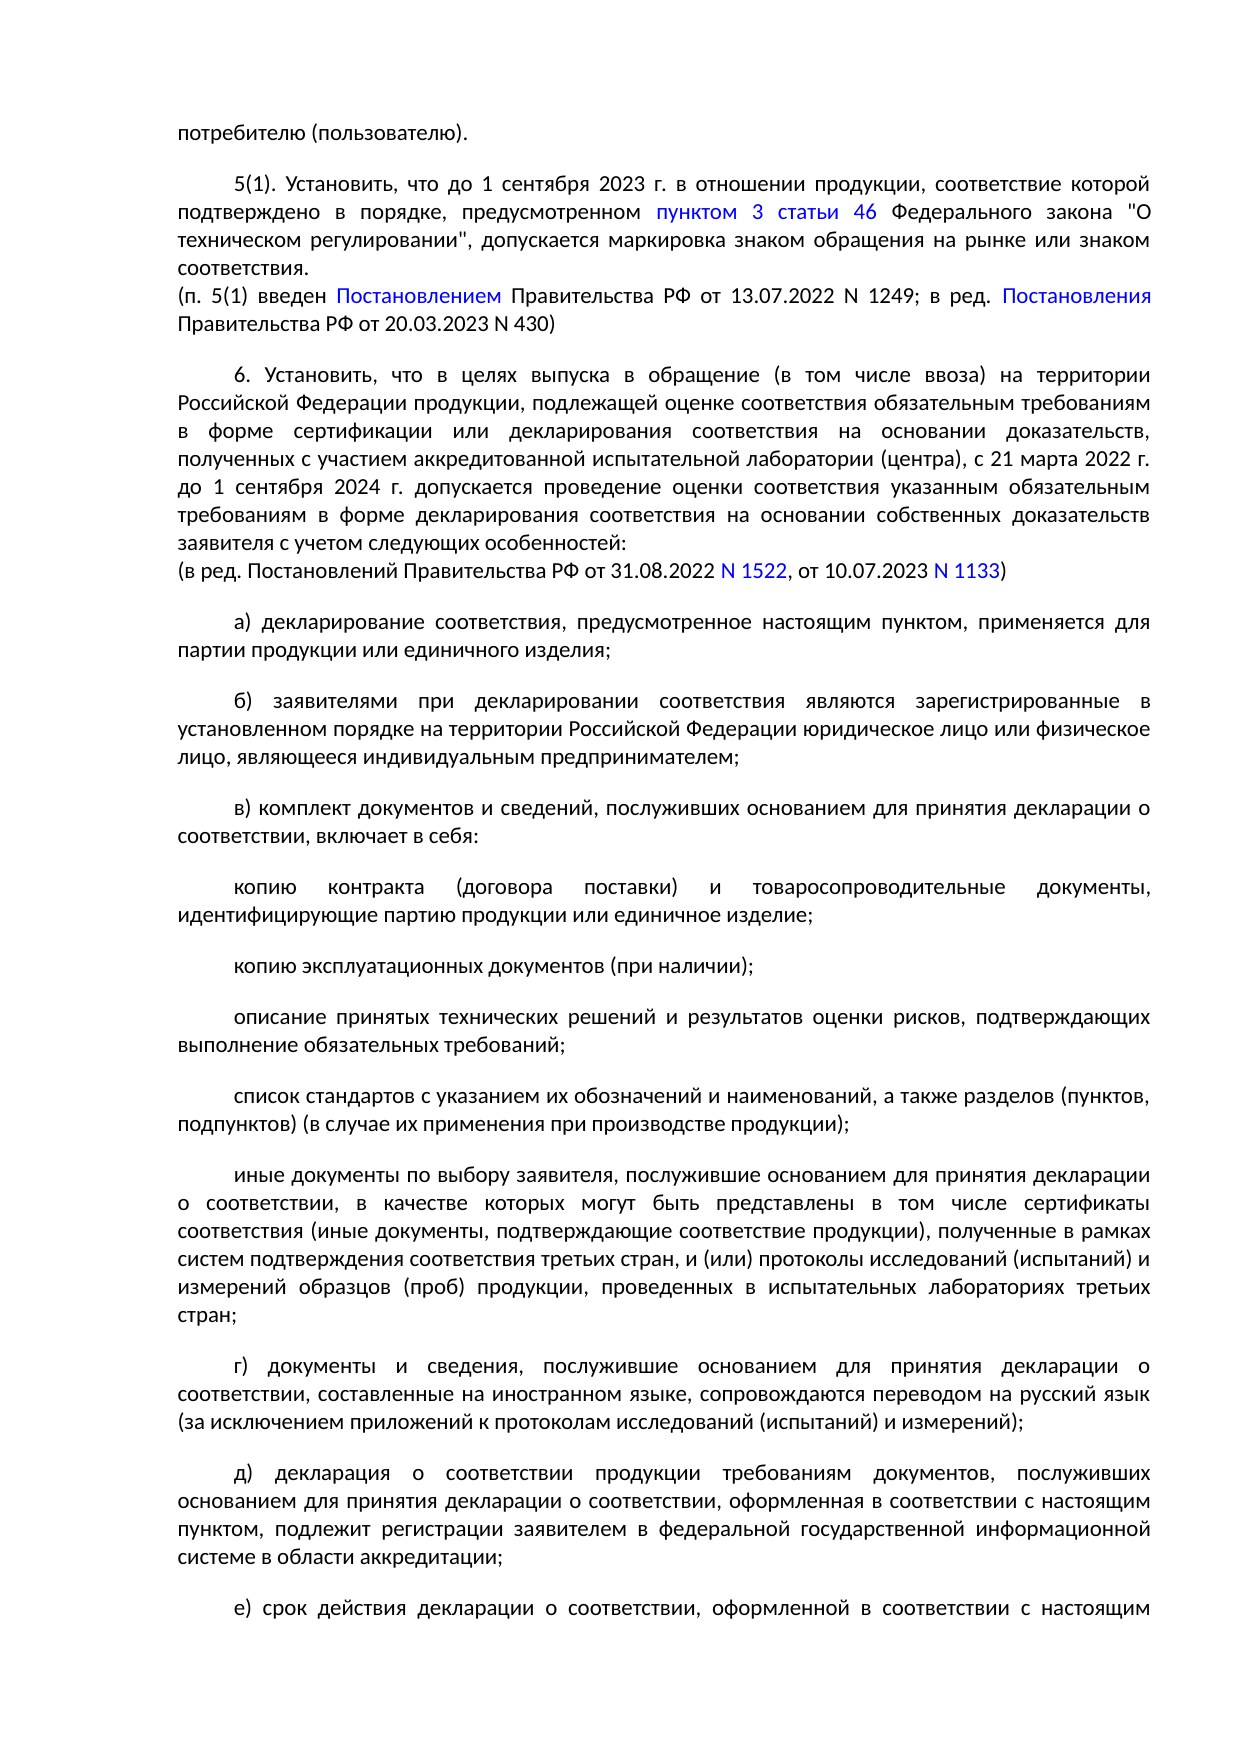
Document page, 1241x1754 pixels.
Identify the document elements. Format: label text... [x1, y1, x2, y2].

text г) документы и сведения, послужившие основанием для принятия декларации о соответствии, составленные на иностранном языке, сопровождаются переводом на русский язык (за исключением приложений к протоколам исследований (испытаний) и измерений); [177, 1351, 1152, 1435]
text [177, 1593, 1152, 1621]
text описание принятых технических решений и результатов оценки рисков, подтверждающих выполнение обязательных требований; [177, 1002, 1152, 1058]
text (в ред. Постановлений Правительства РФ от 31.08.2022 N 1522, от 10.07.2023 N 1133) [177, 556, 1152, 584]
text а) декларирование соответствия, предусмотренное настоящим пунктом, применяется для партии продукции или единичного изделия; [177, 607, 1152, 663]
text иные документы по выбору заявителя, послужившие основанием для принятия декларации о соответствии, в качестве которых могут быть представлены в том числе сертификаты соответствия (иные документы, подтверждающие соответствие продукции), полученные в рамках систем подтверждения соответствия третьих стран, и (или) протоколы исследований (испытаний) и измерений образцов (проб) продукции, проведенных в испытательных лабораториях третьих стран; [177, 1160, 1152, 1328]
text список стандартов с указанием их обозначений и наименований, а также разделов (пунктов, подпунктов) (в случае их применения при производстве продукции); [177, 1081, 1152, 1137]
text копию эксплуатационных документов (при наличии); [177, 951, 1152, 979]
text копию контракта (договора поставки) и товаросопроводительные документы, идентифицирующие партию продукции или единичное изделие; [177, 872, 1152, 928]
text 6. Установить, что в целях выпуска в обращение (в том числе ввоза) на территории Российской Федерации продукции, подлежащей оценке соответствия обязательным требованиям в форме сертификации или декларирования соответствия на основании доказательств, полученных с участием аккредитованной испытательной лаборатории (центра), с 21 марта 2022 г. до 1 сентября 2024 г. допускается проведение оценки соответствия указанным обязательным требованиям в форме декларирования соответствия на основании собственных доказательств заявителя с учетом следующих особенностей: [177, 360, 1152, 556]
text б) заявителями при декларировании соответствия являются зарегистрированные в установленном порядке на территории Российской Федерации юридическое лицо или физическое лицо, являющееся индивидуальным предпринимателем; [177, 686, 1152, 770]
text (п. 5(1) введен Постановлением Правительства РФ от 13.07.2022 N 1249; в ред. Постановления Правительства РФ от 20.03.2023 N 430) [177, 281, 1152, 337]
text в) комплект документов и сведений, послуживших основанием для принятия декларации о соответствии, включает в себя: [177, 793, 1152, 849]
text д) декларация о соответствии продукции требованиям документов, послуживших основанием для принятия декларации о соответствии, оформленная в соответствии с настоящим пунктом, подлежит регистрации заявителем в федеральной государственной информационной системе в области аккредитации; [177, 1458, 1152, 1570]
text 5(1). Установить, что до 1 сентября 2023 г. в отношении продукции, соответствие которой подтверждено в порядке, предусмотренном пунктом 3 статьи 46 Федерального закона "О техническом регулировании", допускается маркировка знаком обращения на рынке или знаком соответствия. [177, 169, 1152, 281]
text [177, 118, 1152, 146]
